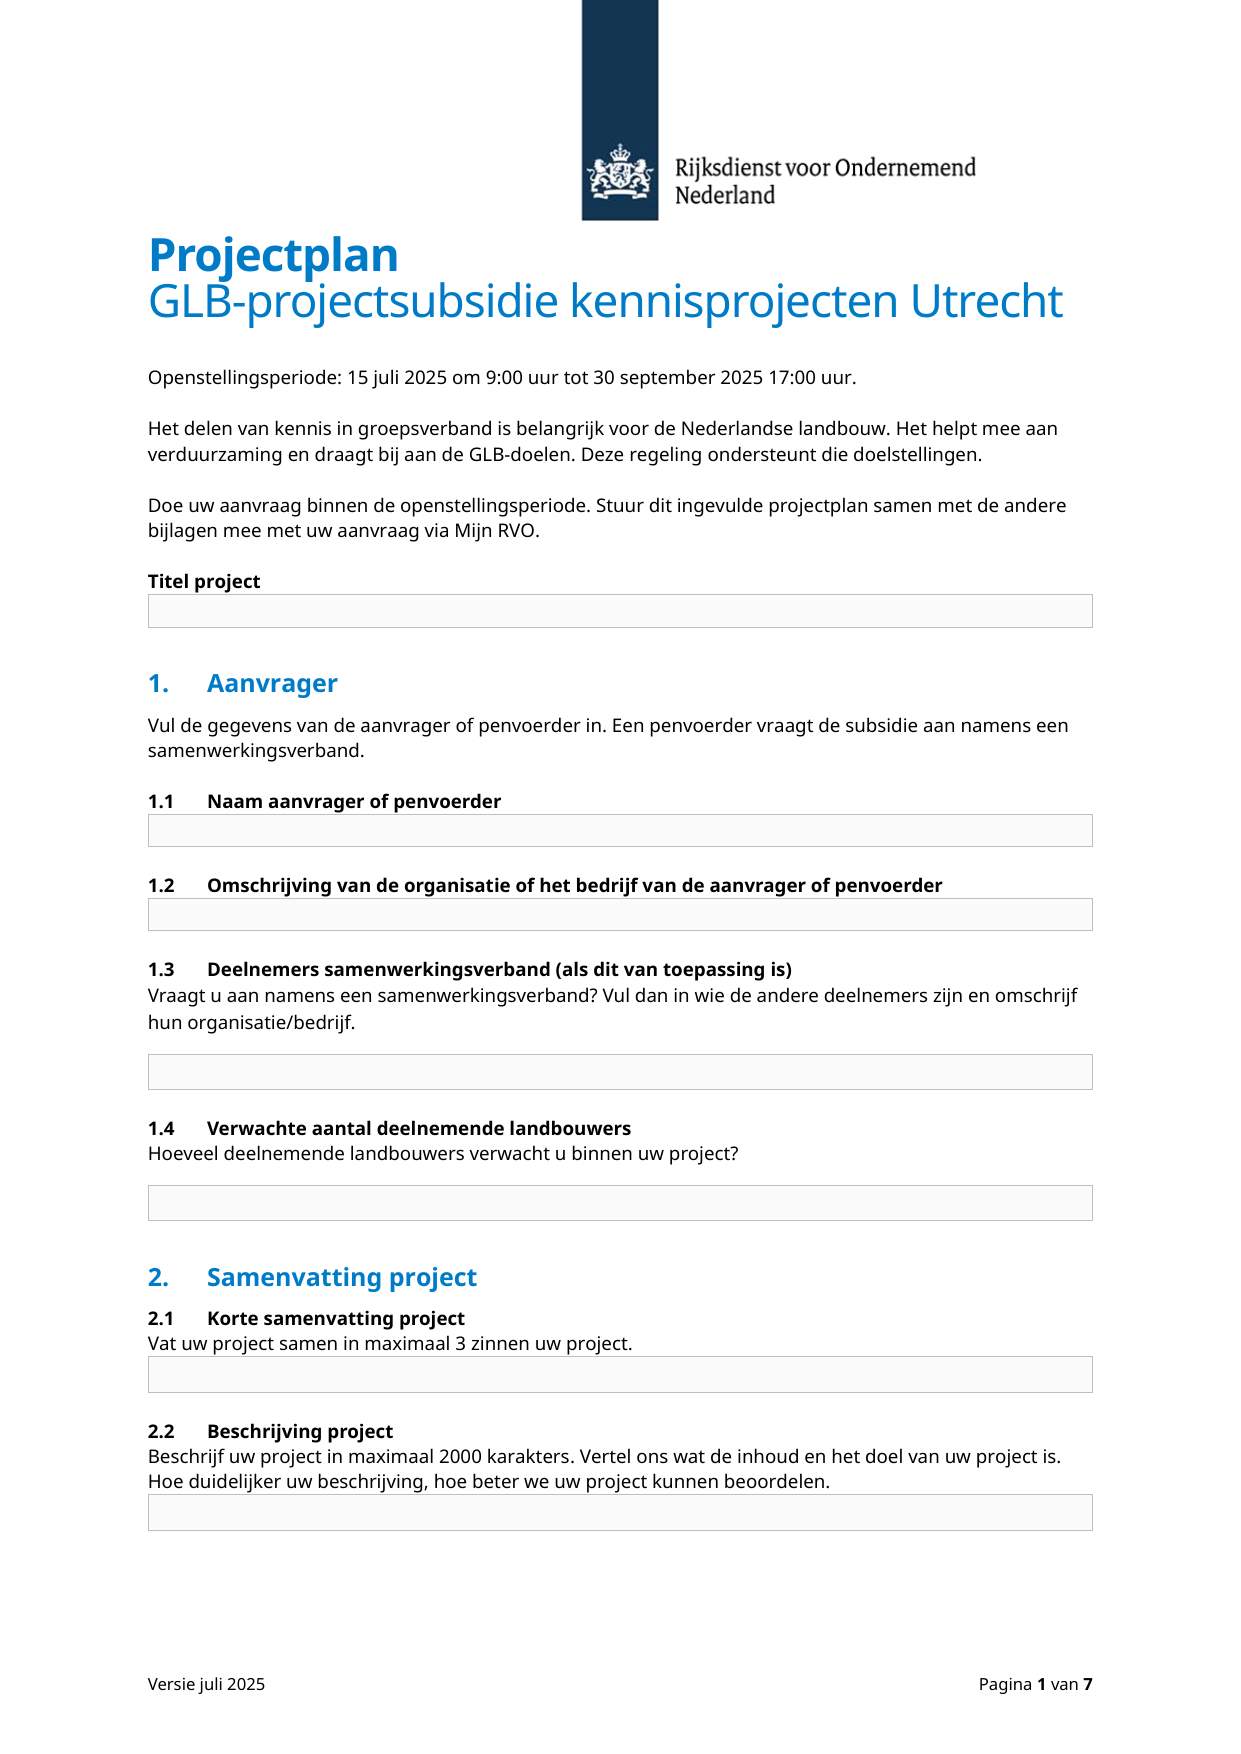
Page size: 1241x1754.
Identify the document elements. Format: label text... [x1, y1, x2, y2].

table_header [149, 1055, 1092, 1089]
title GLB-projectsubsidie kennisprojecten Utrecht [148, 281, 1092, 327]
subtitle Deelnemers samenwerkingsverband (als dit van toepassing is) [148, 957, 1092, 982]
picture [581, 0, 1046, 235]
subtitle Aanvrager [148, 666, 1092, 700]
table_header [149, 595, 1092, 627]
table_header [149, 899, 1092, 930]
text Hoeveel deelnemende landbouwers verwacht u binnen uw project? [148, 1141, 1092, 1166]
table_header [149, 1186, 1092, 1220]
text Vraagt u aan namens een samenwerkingsverband? Vul dan in wie de andere deelnemers zijn en omschrijf hun organisatie/bedrijf. [148, 982, 1092, 1035]
text Het delen van kennis in groepsverband is belangrijk voor de Nederlandse landbouw. Het helpt mee aan verduurzaming en draagt bij aan de GLB-doelen. Deze regeling ondersteunt die doelstellingen. [148, 415, 1092, 466]
text Vul de gegevens van de aanvrager of penvoerder in. Een penvoerder vraagt de subsidie aan namens een samenwerkingsverband. [148, 712, 1092, 763]
subtitle Naam aanvrager of penvoerder [148, 789, 1092, 814]
subtitle Verwachte aantal deelnemende landbouwers [148, 1116, 1092, 1141]
subtitle Beschrijving project [148, 1418, 1092, 1443]
subtitle Samenvatting project [148, 1259, 1092, 1293]
table_header [149, 1495, 1092, 1530]
text Beschrijf uw project in maximaal 2000 karakters. Vertel ons wat de inhoud en het doel van uw project is. Hoe duidelijker uw beschrijving, hoe beter we uw project kunnen beoordelen. [148, 1443, 1092, 1494]
text Openstellingsperiode: 15 juli 2025 om 9:00 uur tot 30 september 2025 17:00 uur. [148, 364, 1092, 390]
subtitle Korte samenvatting project [148, 1306, 1092, 1331]
title Projectplan [148, 235, 1092, 281]
text Doe uw aanvraag binnen de openstellingsperiode. Stuur dit ingevulde projectplan samen met de andere bijlagen mee met uw aanvraag via Mijn RVO. [148, 492, 1092, 543]
text Titel project [148, 568, 1092, 594]
table_header [149, 815, 1092, 846]
text Vat uw project samen in maximaal 3 zinnen uw project. [148, 1331, 1092, 1356]
subtitle Omschrijving van de organisatie of het bedrijf van de aanvrager of penvoerder [148, 873, 1092, 898]
table_header [149, 1357, 1092, 1392]
